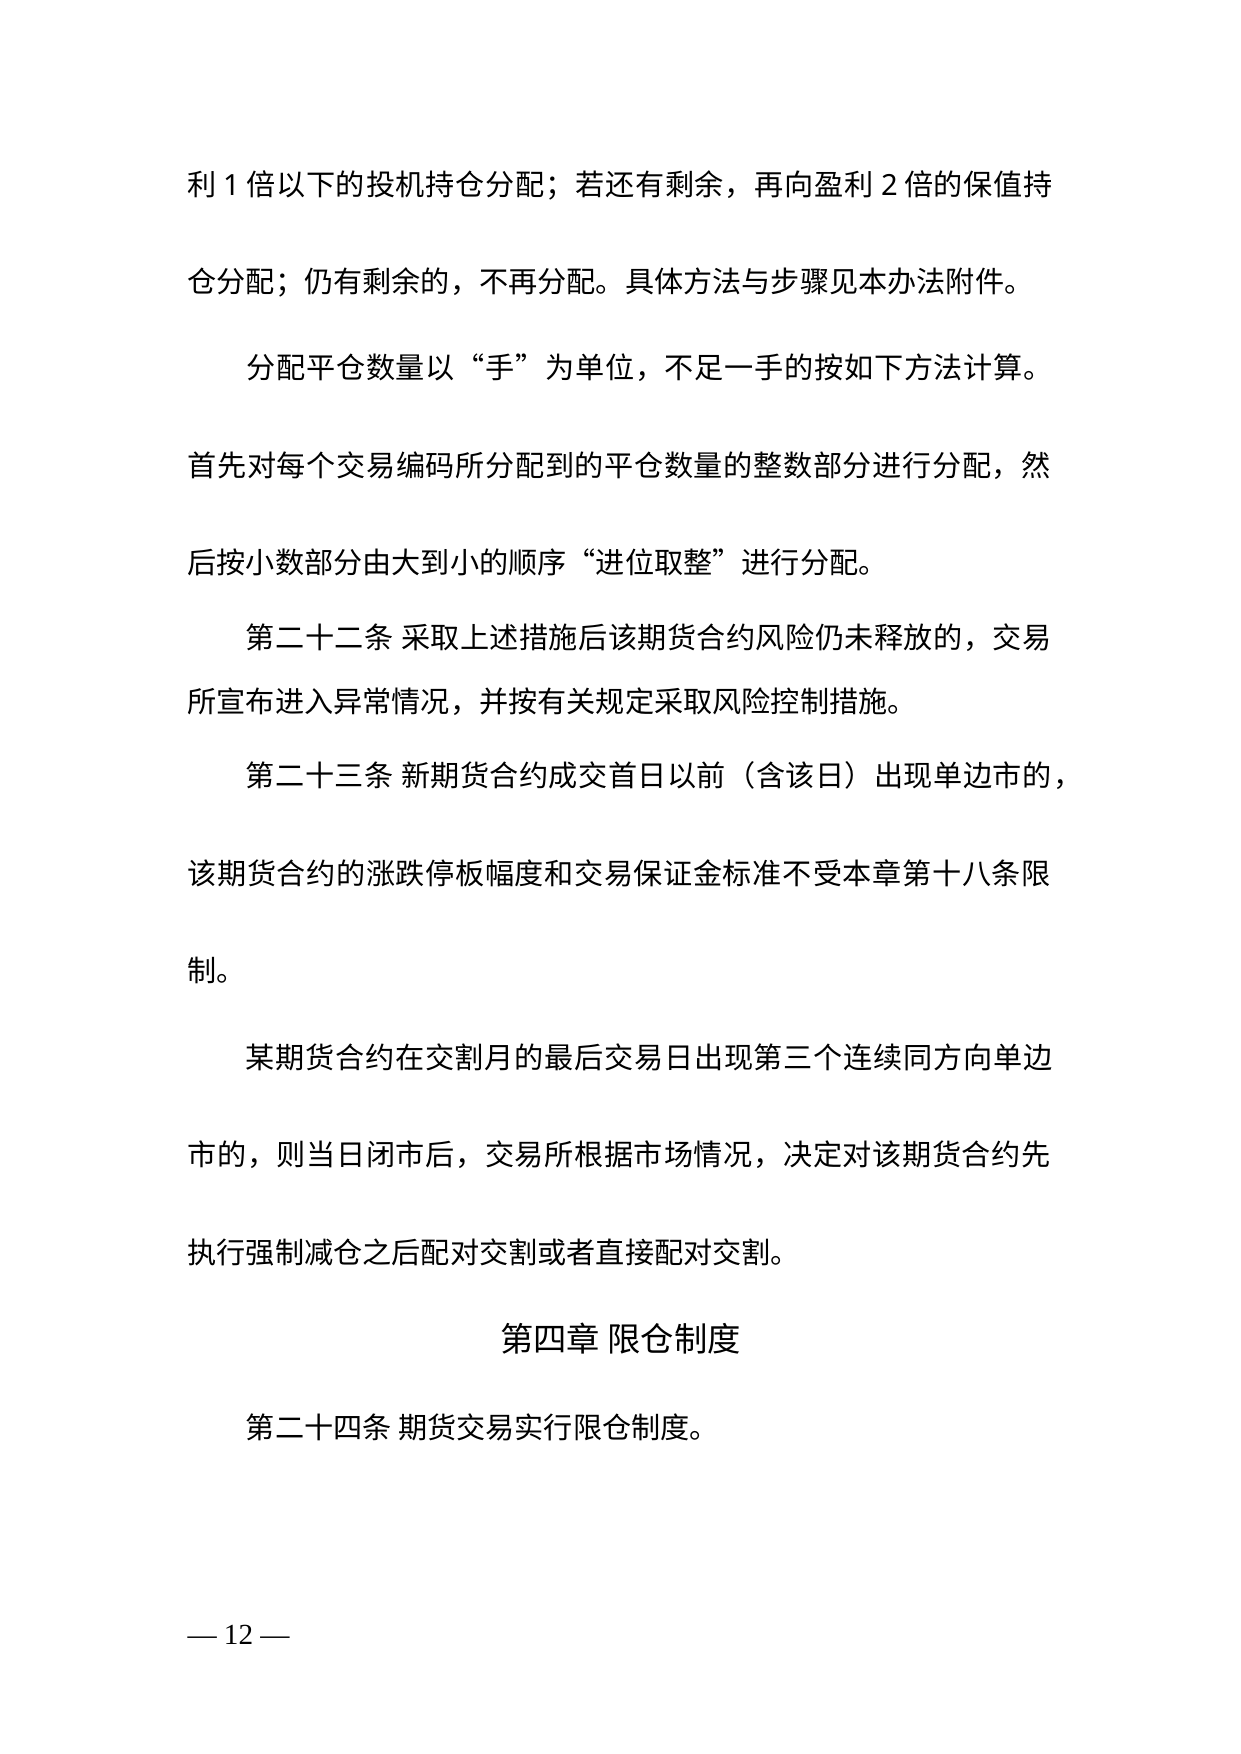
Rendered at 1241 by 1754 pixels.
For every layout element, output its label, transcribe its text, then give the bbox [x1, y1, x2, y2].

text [187, 150, 1053, 312]
text 第二十四条 期货交易实行限仓制度。 [187, 1393, 1053, 1458]
text 分配平仓数量以“手”为单位，不足一手的按如下方法计算。首先对每个交易编码所分配到的平仓数量的整数部分进行分配，然后按小数部分由大到小的顺序“进位取整”进行分配。 [187, 334, 1053, 594]
text 某期货合约在交割月的最后交易日出现第三个连续同方向单边市的，则当日闭市后，交易所根据市场情况，决定对该期货合约先执行强制减仓之后配对交割或者直接配对交割。 [187, 1023, 1053, 1283]
text 第二十三条 新期货合约成交首日以前（含该日）出现单边市的，该期货合约的涨跌停板幅度和交易保证金标准不受本章第十八条限制。 [187, 742, 1053, 1002]
text 第四章 限仓制度 [187, 1304, 1053, 1369]
text 第二十二条 采取上述措施后该期货合约风险仍未释放的，交易所宣布进入异常情况，并按有关规定采取风险控制措施。 [187, 615, 1053, 721]
